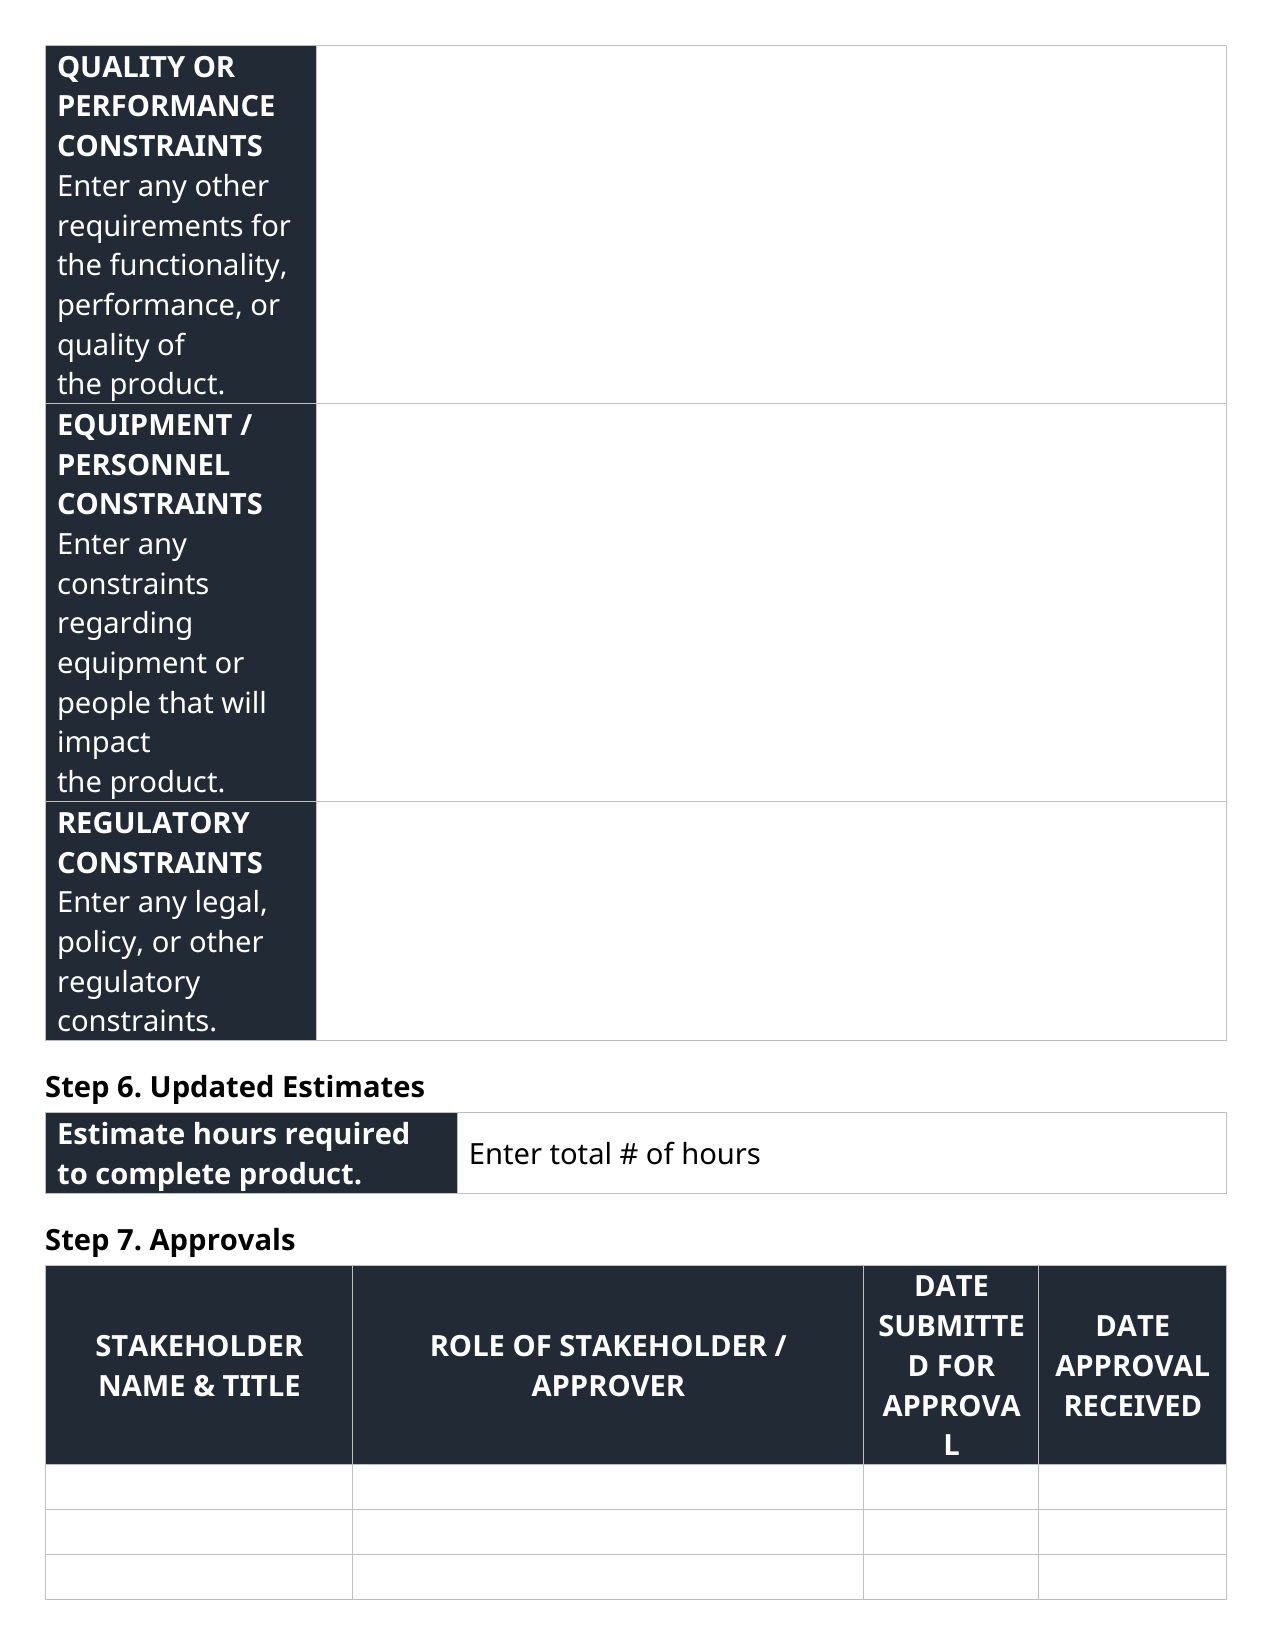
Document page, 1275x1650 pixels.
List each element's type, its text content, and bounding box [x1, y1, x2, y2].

table_cell [46, 1510, 352, 1554]
table_cell [353, 1555, 863, 1599]
table_cell [353, 1465, 863, 1509]
table_cell [46, 1555, 352, 1599]
subtitle Step 7. Approvals [45, 1219, 1230, 1258]
table_header Estimate hours required to complete product. [46, 1113, 457, 1193]
table_cell [1039, 1465, 1226, 1509]
table_header Enter total # of hours [458, 1113, 1226, 1193]
table_header STAKEHOLDER NAME & TITLE [46, 1266, 352, 1464]
table_cell REGULATORY CONSTRAINTS Enter any legal, policy, or other regulatory constraints. [46, 802, 316, 1040]
table_cell [1039, 1510, 1226, 1554]
subtitle Step 6. Updated Estimates [45, 1066, 1230, 1106]
table_cell [317, 802, 1226, 1040]
table_cell [864, 1465, 1038, 1509]
table_cell [864, 1510, 1038, 1554]
table_header DATE SUBMITTED FOR APPROVAL [864, 1266, 1038, 1464]
table_cell [317, 404, 1226, 801]
table_cell QUALITY OR PERFORMANCE CONSTRAINTS Enter any other requirements for the functionality, performance, or quality of the product. [46, 46, 316, 403]
table_cell [864, 1555, 1038, 1599]
table_cell [46, 1465, 352, 1509]
table_cell [317, 46, 1226, 403]
table_cell [1039, 1555, 1226, 1599]
table_header DATE APPROVAL RECEIVED [1039, 1266, 1226, 1464]
table_cell EQUIPMENT / PERSONNEL CONSTRAINTS Enter any constraints regarding equipment or people that will impact the product. [46, 404, 316, 801]
table_cell [353, 1510, 863, 1554]
table_header ROLE OF STAKEHOLDER / APPROVER [353, 1266, 863, 1464]
